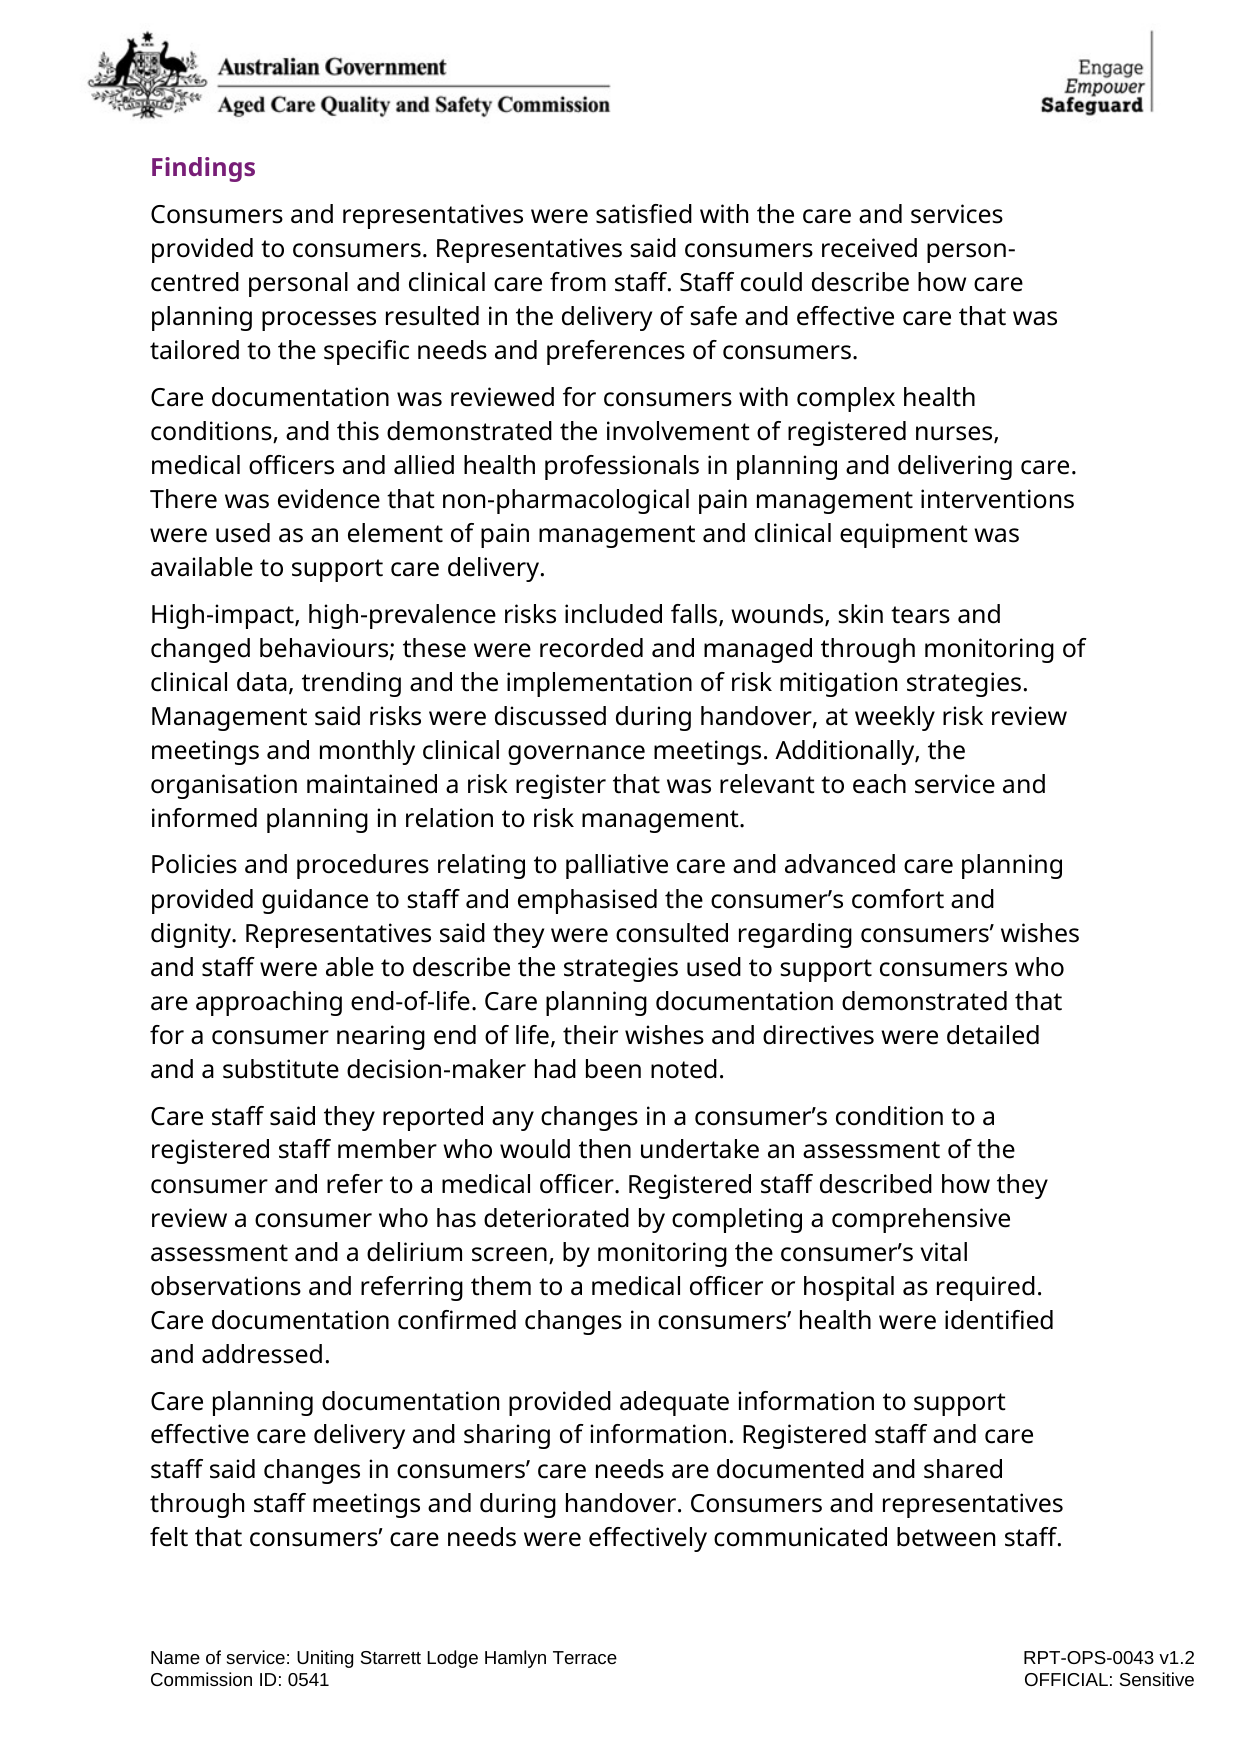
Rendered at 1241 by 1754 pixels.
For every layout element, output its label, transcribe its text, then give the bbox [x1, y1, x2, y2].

picture [0, 23, 1241, 131]
text Consumers and representatives were satisfied with the care and services provided to consumers. Representatives said consumers received person-centred personal and clinical care from staff. Staff could describe how care planning processes resulted in the delivery of safe and effective care that was tailored to the specific needs and preferences of consumers. [150, 197, 1090, 367]
text Care staff said they reported any changes in a consumer’s condition to a registered staff member who would then undertake an assessment of the consumer and refer to a medical officer. Registered staff described how they review a consumer who has deteriorated by completing a comprehensive assessment and a delirium screen, by monitoring the consumer’s vital observations and referring them to a medical officer or hospital as required. Care documentation confirmed changes in consumers’ health were identified and addressed. [150, 1098, 1090, 1371]
text Care planning documentation provided adequate information to support effective care delivery and sharing of information. Registered staff and care staff said changes in consumers’ care needs are documented and shared through staff meetings and during handover. Consumers and representatives felt that consumers’ care needs were effectively communicated between staff. [150, 1383, 1090, 1553]
text Policies and procedures relating to palliative care and advanced care planning provided guidance to staff and emphasised the consumer’s comfort and dignity. Representatives said they were consulted regarding consumers’ wishes and staff were able to describe the strategies used to support consumers who are approaching end-of-life. Care planning documentation demonstrated that for a consumer nearing end of life, their wishes and directives were detailed and a substitute decision-maker had been noted. [150, 847, 1090, 1086]
subtitle Findings [150, 150, 1090, 184]
text High-impact, high-prevalence risks included falls, wounds, skin tears and changed behaviours; these were recorded and managed through monitoring of clinical data, trending and the implementation of risk mitigation strategies. Management said risks were discussed during handover, at weekly risk review meetings and monthly clinical governance meetings. Additionally, the organisation maintained a risk register that was relevant to each service and informed planning in relation to risk management. [150, 596, 1090, 835]
text Care documentation was reviewed for consumers with complex health conditions, and this demonstrated the involvement of registered nurses, medical officers and allied health professionals in planning and delivering care. There was evidence that non-pharmacological pain management interventions were used as an element of pain management and clinical equipment was available to support care delivery. [150, 379, 1090, 584]
